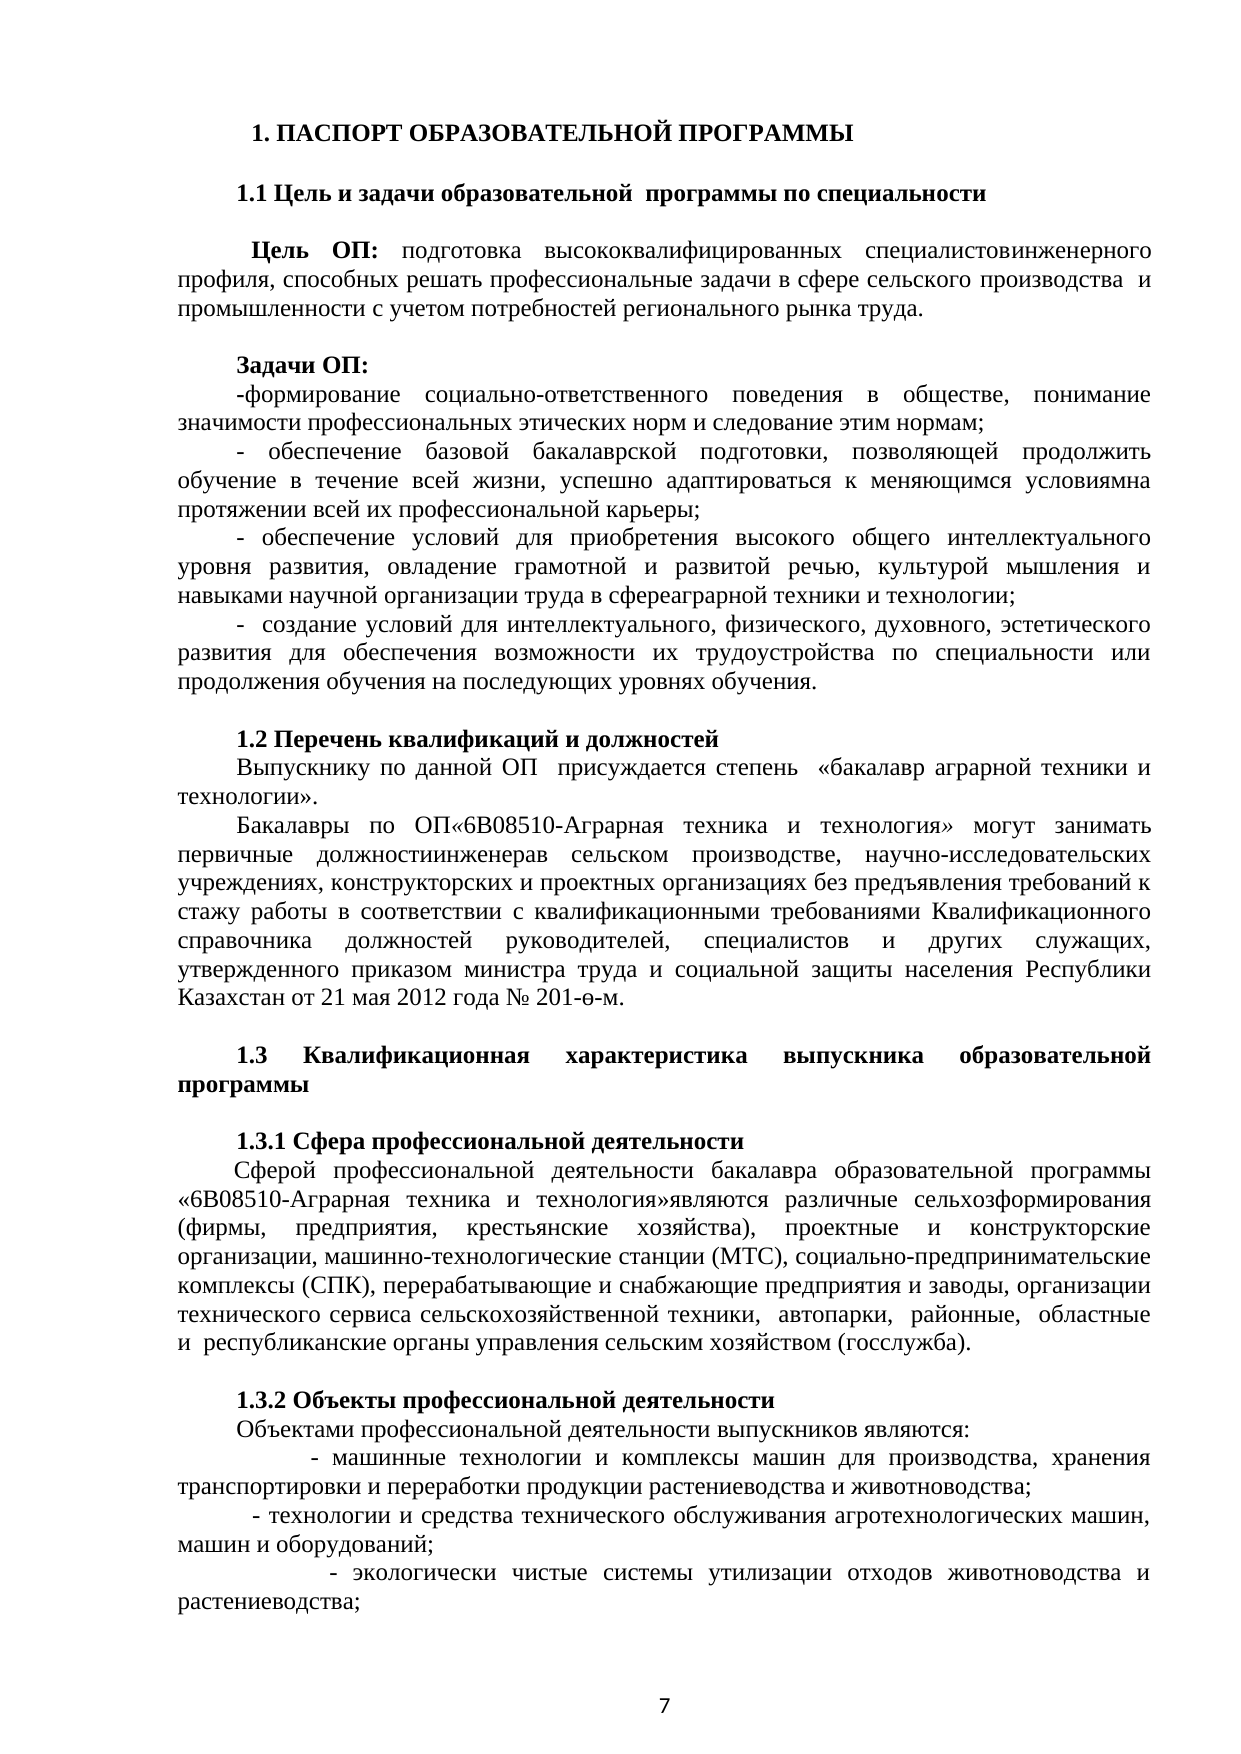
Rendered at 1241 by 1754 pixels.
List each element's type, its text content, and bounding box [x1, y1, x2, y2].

text - создание условий для интеллектуального, физического, духовного, эстетического развития для обеспечения возможности их трудоустройства по специальности или продолжения обучения на последующих уровнях обучения. [177, 609, 1152, 695]
text 1.3.2 Объекты профессиональной деятельности [177, 1385, 1152, 1414]
text Выпускнику по данной ОП присуждается степень «бакалавр аграрной техники и технологии». [177, 752, 1152, 810]
text 1.3 Квалификационная характеристика выпускника образовательной программы [177, 1040, 1152, 1097]
text - технологии и средства технического обслуживания агротехнологических машин, машин и оборудований; [177, 1500, 1152, 1557]
text Сферой профессиональной деятельности бакалавра образовательной программы «6B08510-Аграрная техника и технология»являются различные сельхозформирования (фирмы, предприятия, крестьянские хозяйства), проектные и конструкторские организации, машинно-технологические станции (МТС), социально-предпринимательские комплексы (СПК), перерабатывающие и снабжающие предприятия и заводы, организации технического сервиса сельскохозяйственной техники, автопарки, районные, областные и республиканские органы управления сельским хозяйством (госслужба). [177, 1155, 1152, 1356]
text - обеспечение условий для приобретения высокого общего интеллектуального уровня развития, овладение грамотной и развитой речью, культурой мышления и навыками научной организации труда в сфереаграрной техники и технологии; [177, 522, 1152, 609]
text -формирование социально-ответственного поведения в обществе, понимание значимости профессиональных этических норм и следование этим нормам; [177, 379, 1152, 436]
text - машинные технологии и комплексы машин для производства, хранения транспортировки и переработки продукции растениеводства и животноводства; [177, 1442, 1152, 1500]
text 1.2 Перечень квалификаций и должностей [177, 724, 1152, 752]
text 1. ПАСПОРТ ОБРАЗОВАТЕЛЬНОЙ ПРОГРАММЫ [251, 118, 1152, 147]
text Объектами профессиональной деятельности выпускников являются: [177, 1414, 1152, 1442]
text - обеспечение базовой бакалаврской подготовки, позволяющей продолжить обучение в течение всей жизни, успешно адаптироваться к меняющимся условиямна протяжении всей их профессиональной карьеры; [177, 436, 1152, 522]
text 1.1 Цель и задачи образовательной программы по специальности [177, 178, 1152, 206]
text Задачи ОП: [177, 350, 1152, 379]
text - экологически чистые системы утилизации отходов животноводства и растениеводства; [177, 1557, 1152, 1615]
text Бакалавры по ОП«6B08510-Аграрная техника и технология» могут занимать первичные должностиинженерав сельском производстве, научно-исследовательских учреждениях, конструкторских и проектных организациях без предъявления требований к стажу работы в соответствии с квалификационными требованиями Квалификационного справочника должностей руководителей, специалистов и других служащих, утвержденного приказом министра труда и социальной защиты населения Республики Казахстан от 21 мая 2012 года № 201-ө-м. [177, 810, 1152, 1011]
text Цель ОП: подготовка высококвалифицированных специалистовинженерного профиля, способных решать профессиональные задачи в сфере сельского производства и промышленности с учетом потребностей регионального рынка труда. [177, 235, 1152, 321]
text 1.3.1 Сфера профессиональной деятельности [177, 1126, 1152, 1155]
